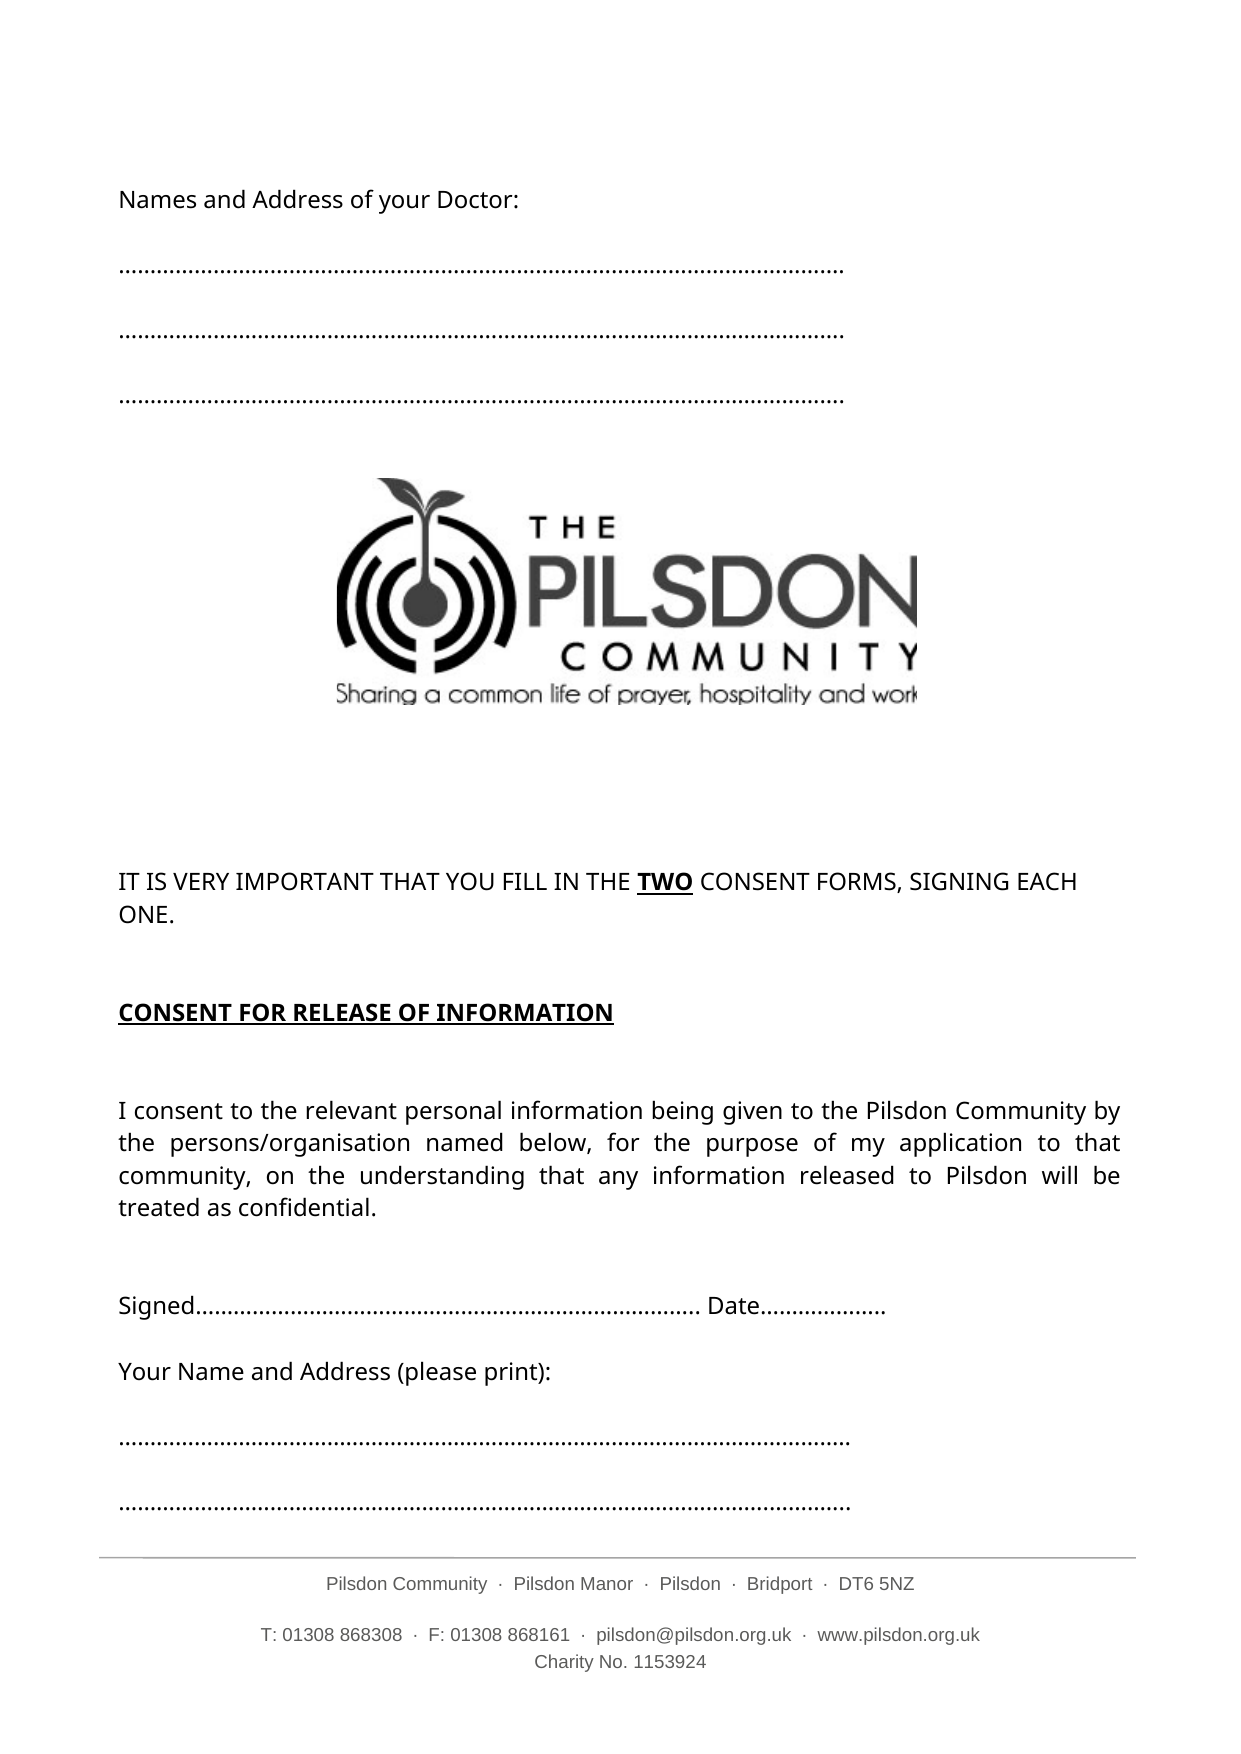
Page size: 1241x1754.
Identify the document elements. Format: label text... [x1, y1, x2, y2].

text …………………………………………………………………………………………………..… [118, 1419, 1122, 1452]
text IT IS VERY IMPORTANT THAT YOU FILL IN THE TWO CONSENT FORMS, SIGNING EACH ONE. [118, 865, 1122, 930]
text I consent to the relevant personal information being given to the Pilsdon Community by the persons/organisation named below, for the purpose of my application to that community, on the understanding that any information released to Pilsdon will be treated as confidential. [118, 1093, 1122, 1224]
text CONSENT FOR RELEASE OF INFORMATION [118, 996, 1122, 1028]
text ………………………………………………………………………………………….……….... [118, 1485, 1122, 1517]
text Signed…………………………………………………………………….. Date……………….. [118, 1289, 1122, 1322]
text Names and Address of your Doctor: [118, 183, 1122, 215]
text ………………………………………………………………………………………………….... [118, 378, 1122, 411]
text Your Name and Address (please print): [118, 1354, 1122, 1387]
text ………………………………………………………………………………………………….... [118, 313, 1122, 346]
text ……………………………………………………………………………………………………. [118, 248, 1122, 280]
picture [335, 478, 916, 703]
